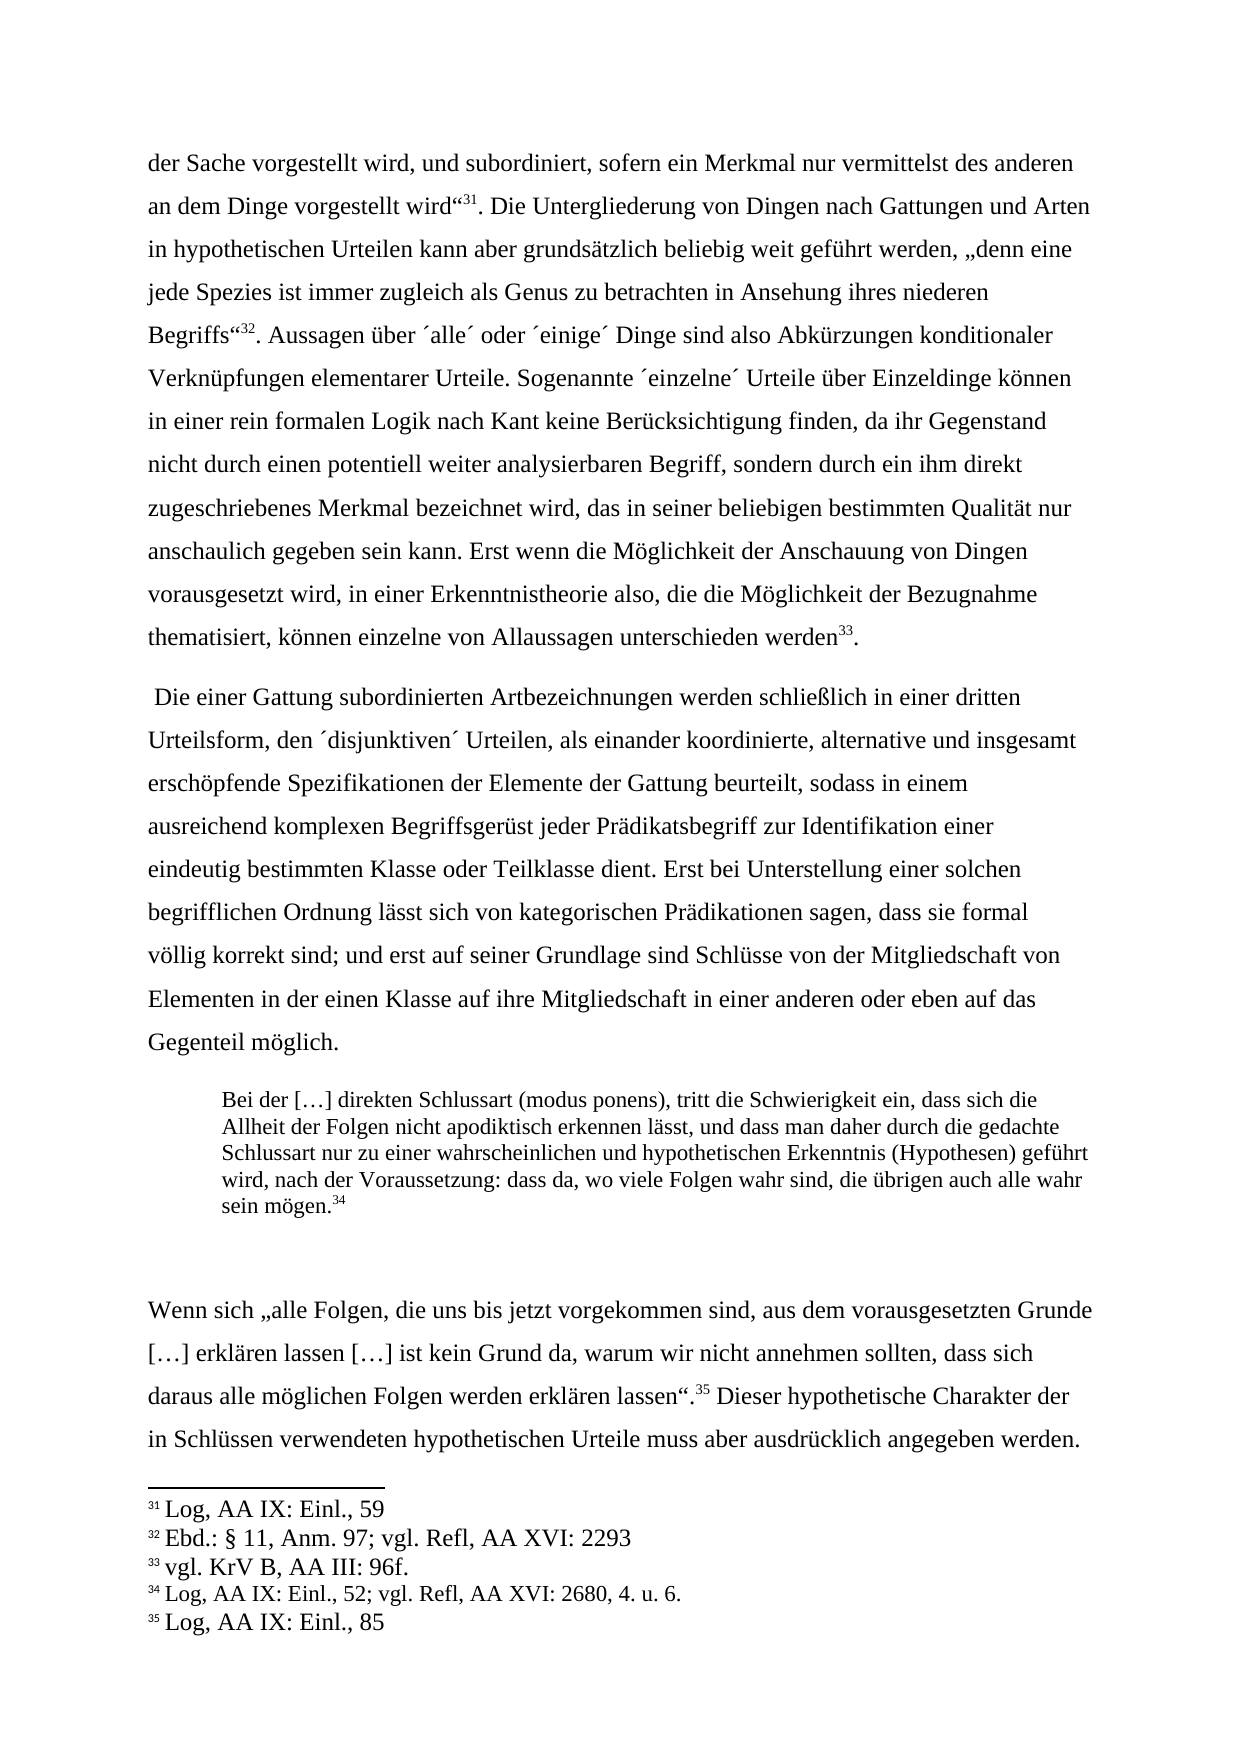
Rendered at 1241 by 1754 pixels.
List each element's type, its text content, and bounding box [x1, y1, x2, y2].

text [148, 1295, 1093, 1453]
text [148, 148, 1093, 651]
text Die einer Gattung subordinierten Artbezeichnungen werden schließlich in einer dritten Urteilsform, den ´disjunktiven´ Urteilen, als einander koordinierte, alternative und insgesamt erschöpfende Spezifikationen der Elemente der Gattung beurteilt, sodass in einem ausreichend komplexen Begriffsgerüst jeder Prädikatsbegriff zur Identifikation einer eindeutig bestimmten Klasse oder Teilklasse dient. Erst bei Unterstellung einer solchen begrifflichen Ordnung lässt sich von kategorischen Prädikationen sagen, dass sie formal völlig korrekt sind; und erst auf seiner Grundlage sind Schlüsse von der Mitgliedschaft von Elementen in der einen Klasse auf ihre Mitgliedschaft in einer anderen oder eben auf das Gegenteil möglich. [148, 682, 1093, 1056]
text Bei der […] direkten Schlussart (modus ponens), tritt die Schwierigkeit ein, dass sich die Allheit der Folgen nicht apodiktisch erkennen lässt, und dass man daher durch die gedachte Schlussart nur zu einer wahrscheinlichen und hypothetischen Erkenntnis (Hypothesen) geführt wird, nach der Voraussetzung: dass da, wo viele Folgen wahr sind, die übrigen auch alle wahr sein mögen. [221, 1087, 1093, 1218]
